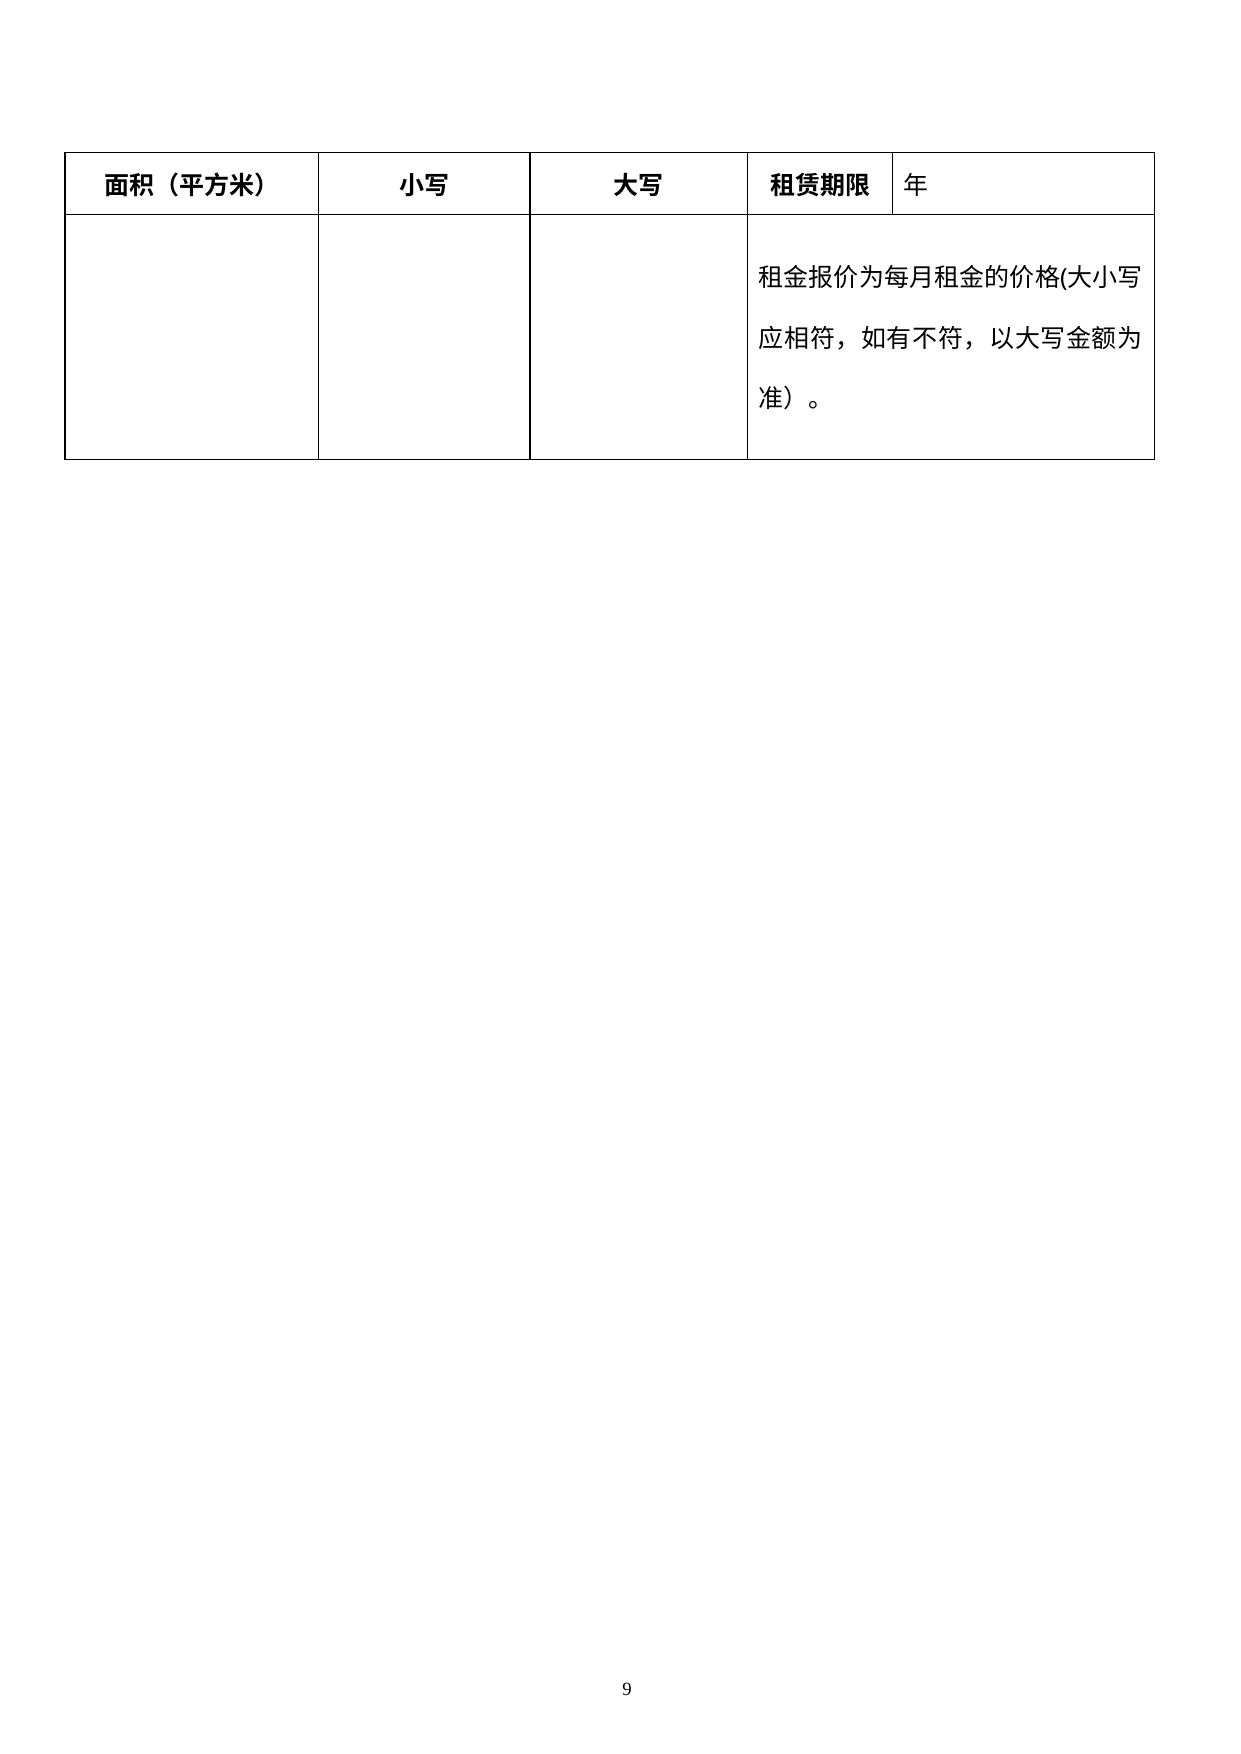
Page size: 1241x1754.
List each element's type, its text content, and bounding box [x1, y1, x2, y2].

table_cell 大写 [531, 153, 747, 213]
table_cell [531, 215, 747, 458]
table_cell 租赁期限 [748, 153, 892, 213]
table_cell [319, 215, 529, 458]
table_cell 自合同签订之日起一年 [893, 153, 1154, 213]
table_cell 小写 [319, 153, 529, 213]
table_cell [66, 215, 318, 458]
table_cell 面积（平方米） [66, 153, 318, 213]
table_cell 租金报价为每月租金的价格(大小写应相符，如有不符，以大写金额为准）。 [748, 215, 1154, 458]
